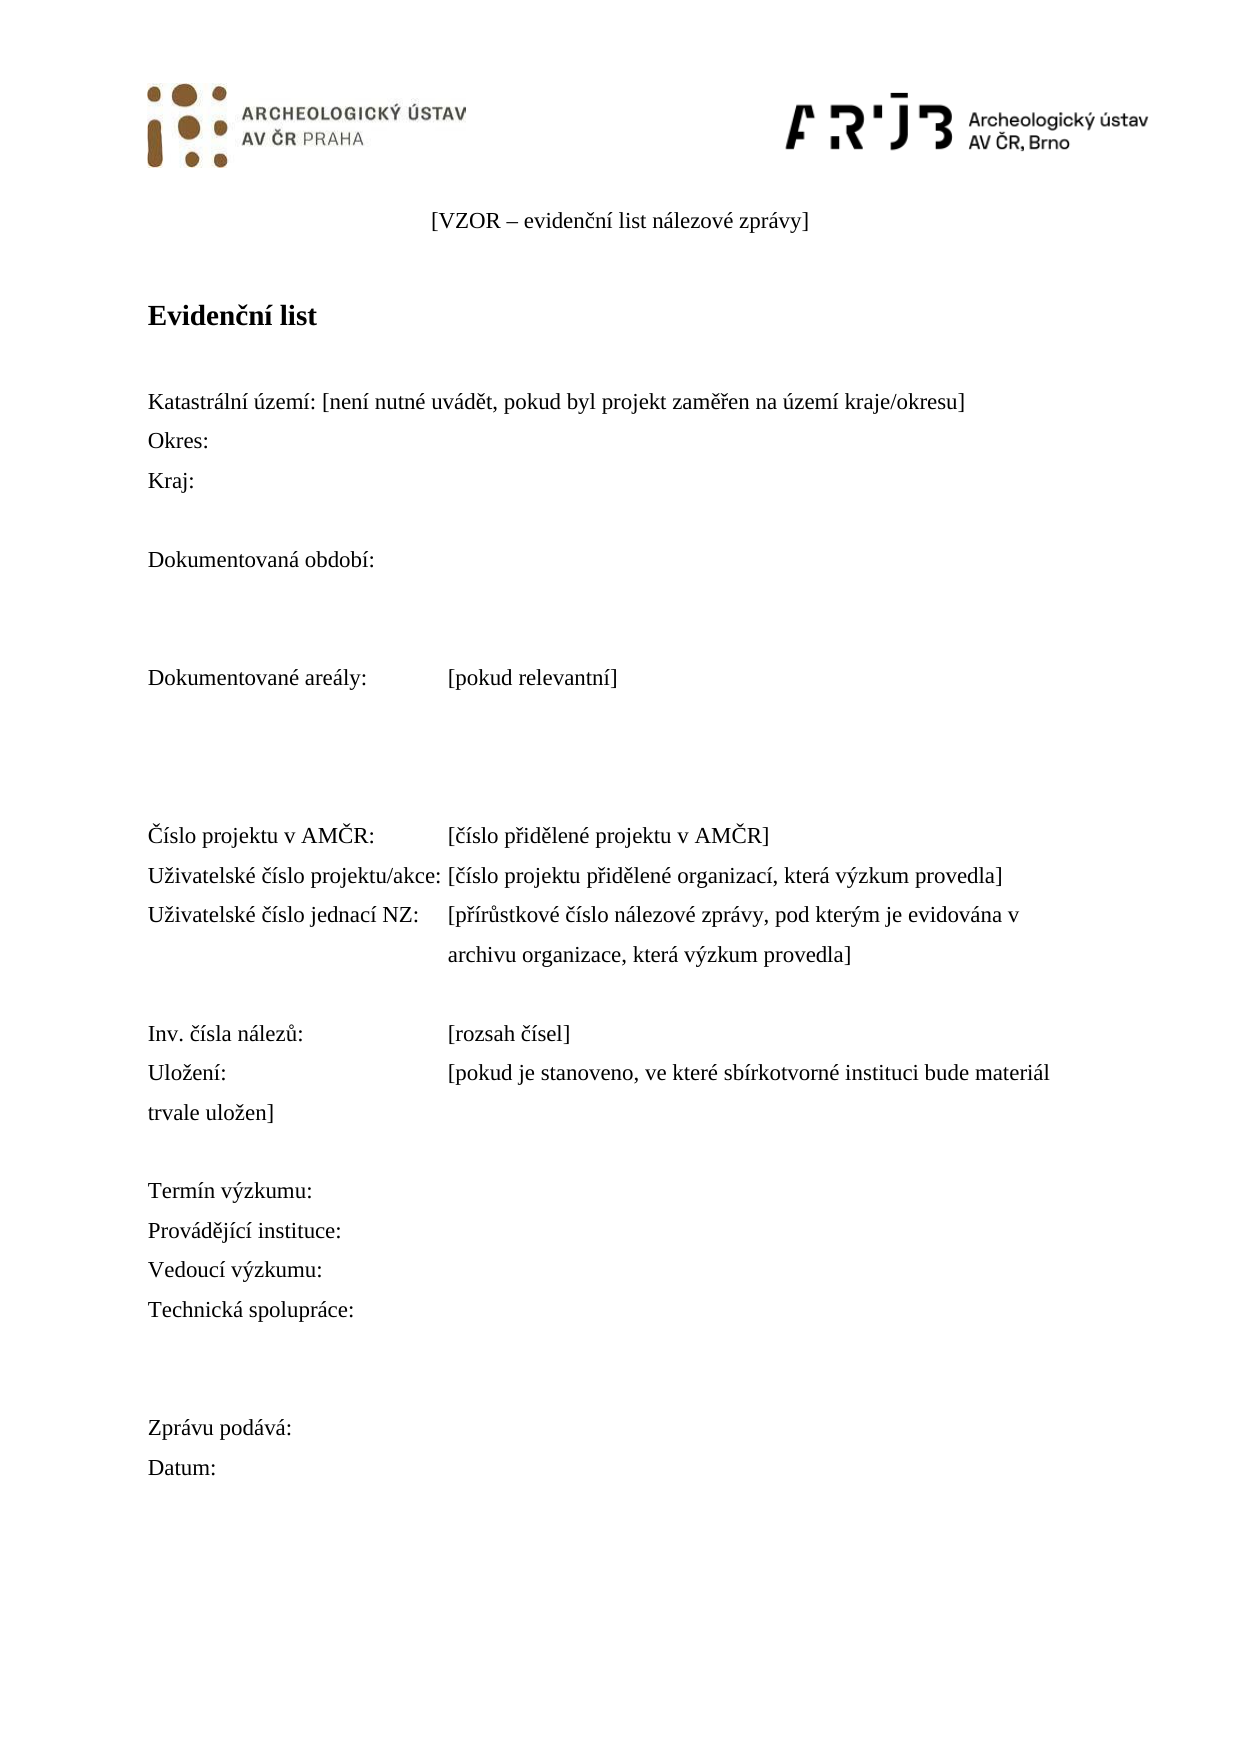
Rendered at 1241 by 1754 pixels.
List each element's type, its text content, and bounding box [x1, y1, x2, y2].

text Zprávu podává: [148, 1414, 1092, 1441]
text Katastrální území: [není nutné uvádět, pokud byl projekt zaměřen na území kraje/okresu] [148, 388, 1092, 414]
picture [147, 83, 466, 168]
text [VZOR – evidenční list nálezové zprávy] [148, 207, 1092, 233]
text Inv. čísla nálezů: [rozsah čísel] [148, 1020, 1092, 1046]
text Technická spolupráce: [148, 1296, 1092, 1322]
text Evidenční list [148, 298, 1092, 332]
text Vedoucí výzkumu: [148, 1257, 1092, 1283]
text Dokumentované areály: [pokud relevantní] [148, 664, 1092, 691]
text Dokumentovaná období: [148, 546, 1092, 572]
text Číslo projektu v AMČR: [číslo přidělené projektu v AMČR] [148, 822, 1092, 849]
picture [752, 71, 1182, 184]
text Termín výzkumu: [148, 1178, 1092, 1204]
text Uložení: [pokud je stanoveno, ve které sbírkotvorné instituci bude materiál trvale uložen] [148, 1059, 1092, 1125]
text Okres: [148, 427, 1092, 454]
text Provádějící instituce: [148, 1217, 1092, 1243]
text Datum: [148, 1454, 1092, 1480]
text Kraj: [148, 467, 1092, 493]
text Uživatelské číslo jednací NZ: [přírůstkové číslo nálezové zprávy, pod kterým je evidována v archivu organizace, která výzkum provedla] [148, 901, 1092, 967]
text Uživatelské číslo projektu/akce: [číslo projektu přidělené organizací, která výzkum provedla] [148, 862, 1092, 888]
